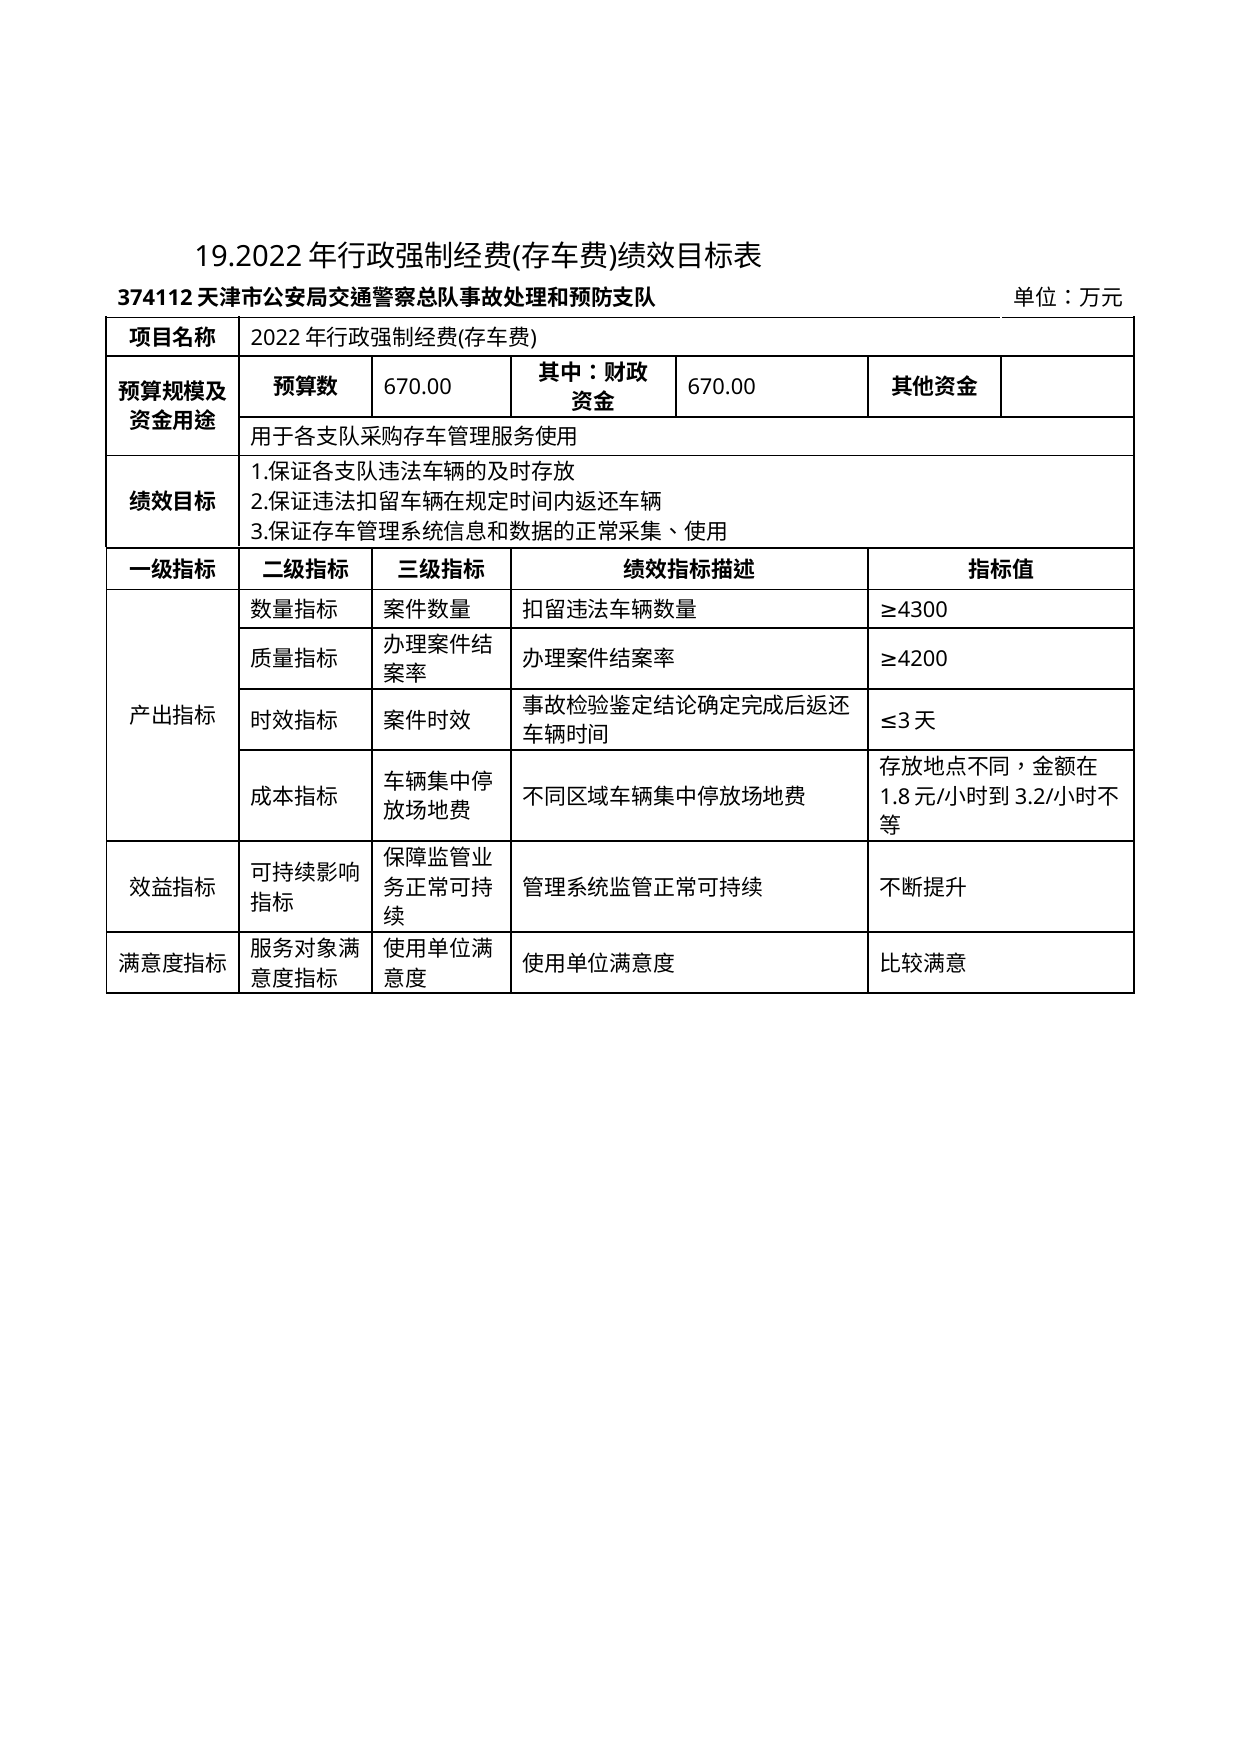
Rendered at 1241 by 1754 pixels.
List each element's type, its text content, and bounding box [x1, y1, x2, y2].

table_cell ≤3天 [869, 690, 1133, 749]
table_cell 满意度指标 [107, 933, 238, 992]
table_cell 效益指标 [107, 842, 238, 931]
table_cell 预算规模及资金用途 [107, 357, 238, 454]
table_cell ≥4200 [869, 629, 1133, 688]
table_cell 其中：财政 资金 [512, 357, 675, 416]
table_header 三级指标 [373, 549, 510, 588]
table_cell 预算数 [240, 357, 371, 416]
table_cell 其他资金 [869, 357, 1000, 416]
table_cell 办理案件结案率 [373, 629, 510, 688]
table_cell 服务对象满意度指标 [240, 933, 371, 992]
table_cell 案件时效 [373, 690, 510, 749]
table_header 374112天津市公安局交通警察总队事故处理和预防支队 [107, 277, 1000, 316]
table_cell 管理系统监管正常可持续 [512, 842, 867, 931]
table_header 一级指标 [107, 549, 238, 588]
table_cell 办理案件结案率 [512, 629, 867, 688]
table_cell 670.00 [677, 357, 867, 416]
table_cell 绩效目标 [107, 456, 238, 545]
table_cell 产出指标 [107, 590, 238, 840]
table_header 单位：万元 [1002, 277, 1133, 316]
table_cell ≥4300 [869, 590, 1133, 627]
table_header 二级指标 [240, 549, 371, 588]
table_cell 不断提升 [869, 842, 1133, 931]
table_cell 用于各支队采购存车管理服务使用 [240, 418, 1133, 454]
table_cell 保障监管业务正常可持续 [373, 842, 510, 931]
table_cell [1002, 357, 1133, 416]
table_cell 车辆集中停放场地费 [373, 751, 510, 840]
text 19.2022年行政强制经费(存车费)绩效目标表 [136, 235, 1104, 275]
table_cell 不同区域车辆集中停放场地费 [512, 751, 867, 840]
table_cell 数量指标 [240, 590, 371, 627]
table_cell 案件数量 [373, 590, 510, 627]
table_cell 使用单位满意度 [373, 933, 510, 992]
table_cell 可持续影响指标 [240, 842, 371, 931]
table_cell 项目名称 [107, 318, 238, 355]
table_cell 成本指标 [240, 751, 371, 840]
table_cell 比较满意 [869, 933, 1133, 992]
table_cell 使用单位满意度 [512, 933, 867, 992]
table_cell 670.00 [373, 357, 510, 416]
table_cell 1.保证各支队违法车辆的及时存放 2.保证违法扣留车辆在规定时间内返还车辆 3.保证存车管理系统信息和数据的正常采集、使用 [240, 456, 1133, 545]
table_cell 质量指标 [240, 629, 371, 688]
table_header 绩效指标描述 [512, 549, 867, 588]
table_cell 扣留违法车辆数量 [512, 590, 867, 627]
table_cell 事故检验鉴定结论确定完成后返还车辆时间 [512, 690, 867, 749]
table_cell 2022年行政强制经费(存车费) [240, 318, 1133, 355]
table_cell 时效指标 [240, 690, 371, 749]
table_cell 存放地点不同，金额在1.8元/小时到3.2/小时不等 [869, 751, 1133, 840]
table_header 指标值 [869, 549, 1133, 588]
